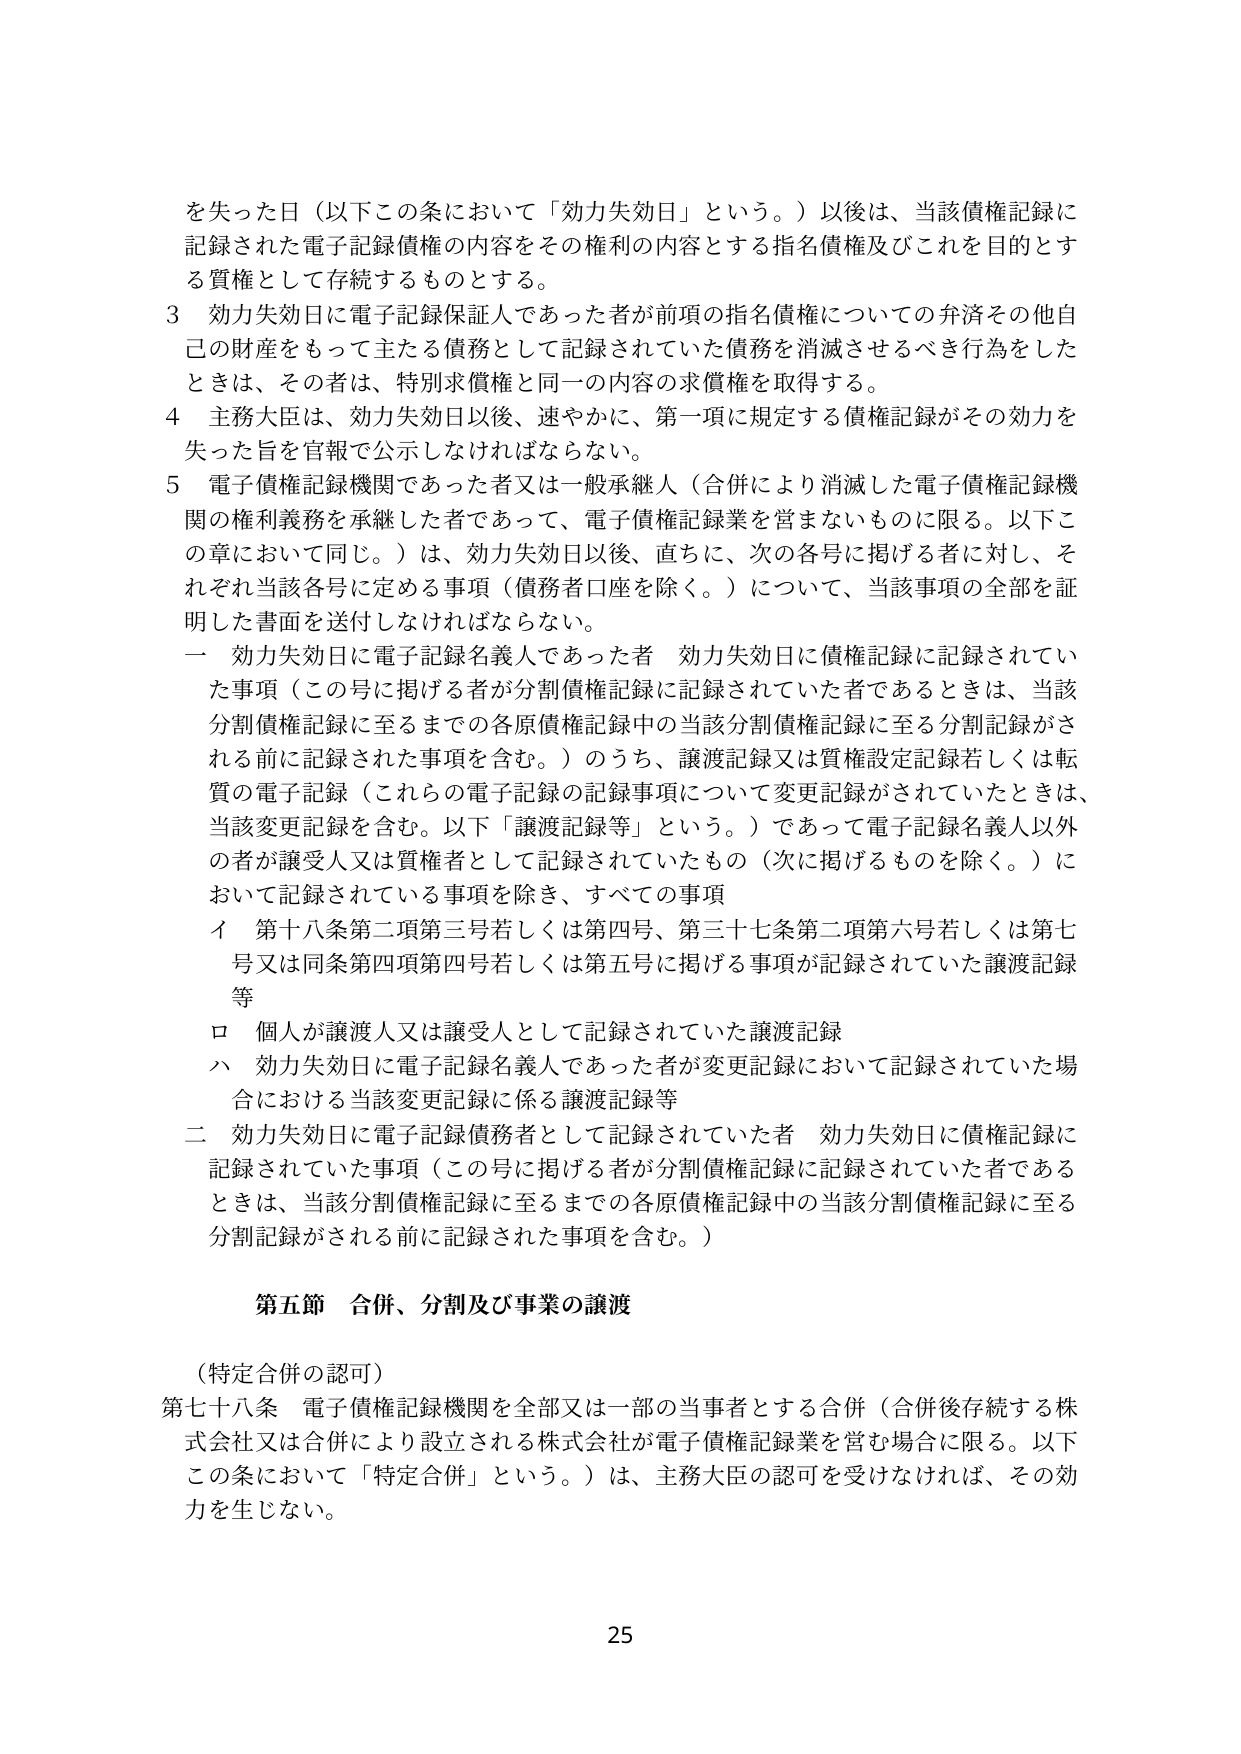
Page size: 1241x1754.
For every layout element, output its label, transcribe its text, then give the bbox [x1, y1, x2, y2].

text （特定合併の認可） [184, 1355, 1079, 1389]
text 第五節 合併、分割及び事業の譲渡 [253, 1287, 1079, 1321]
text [161, 194, 1079, 296]
text ５ 電子債権記録機関であった者又は一般承継人（合併により消滅した電子債権記録機関の権利義務を承継した者であって、電子債権記録業を営まないものに限る。以下この章において同じ。）は、効力失効日以後、直ちに、次の各号に掲げる者に対し、それぞれ当該各号に定める事項（債務者口座を除く。）について、当該事項の全部を証明した書面を送付しなければならない。 [161, 467, 1079, 638]
text ３ 効力失効日に電子記録保証人であった者が前項の指名債権についての弁済その他自己の財産をもって主たる債務として記録されていた債務を消滅させるべき行為をしたときは、その者は、特別求償権と同一の内容の求償権を取得する。 [161, 296, 1079, 399]
text ハ 効力失効日に電子記録名義人であった者が変更記録において記録されていた場合における当該変更記録に係る譲渡記録等 [207, 1048, 1079, 1116]
text イ 第十八条第二項第三号若しくは第四号、第三十七条第二項第六号若しくは第七号又は同条第四項第四号若しくは第五号に掲げる事項が記録されていた譲渡記録等 [207, 911, 1079, 1014]
text ロ 個人が譲渡人又は譲受人として記録されていた譲渡記録 [207, 1014, 1079, 1048]
text 一 効力失効日に電子記録名義人であった者 効力失効日に債権記録に記録されていた事項（この号に掲げる者が分割債権記録に記録されていた者であるときは、当該分割債権記録に至るまでの各原債権記録中の当該分割債権記録に至る分割記録がされる前に記録された事項を含む。）のうち、譲渡記録又は質権設定記録若しくは転質の電子記録（これらの電子記録の記録事項について変更記録がされていたときは、当該変更記録を含む。以下「譲渡記録等」という。）であって電子記録名義人以外の者が譲受人又は質権者として記録されていたもの（次に掲げるものを除く。）において記録されている事項を除き、すべての事項 [184, 638, 1079, 911]
text 二 効力失効日に電子記録債務者として記録されていた者 効力失効日に債権記録に記録されていた事項（この号に掲げる者が分割債権記録に記録されていた者であるときは、当該分割債権記録に至るまでの各原債権記録中の当該分割債権記録に至る分割記録がされる前に記録された事項を含む。） [184, 1116, 1079, 1253]
text ４ 主務大臣は、効力失効日以後、速やかに、第一項に規定する債権記録がその効力を失った旨を官報で公示しなければならない。 [161, 399, 1079, 467]
text 第七十八条 電子債権記録機関を全部又は一部の当事者とする合併（合併後存続する株式会社又は合併により設立される株式会社が電子債権記録業を営む場合に限る。以下この条において「特定合併」という。）は、主務大臣の認可を受けなければ、その効力を生じない。 [161, 1389, 1079, 1526]
